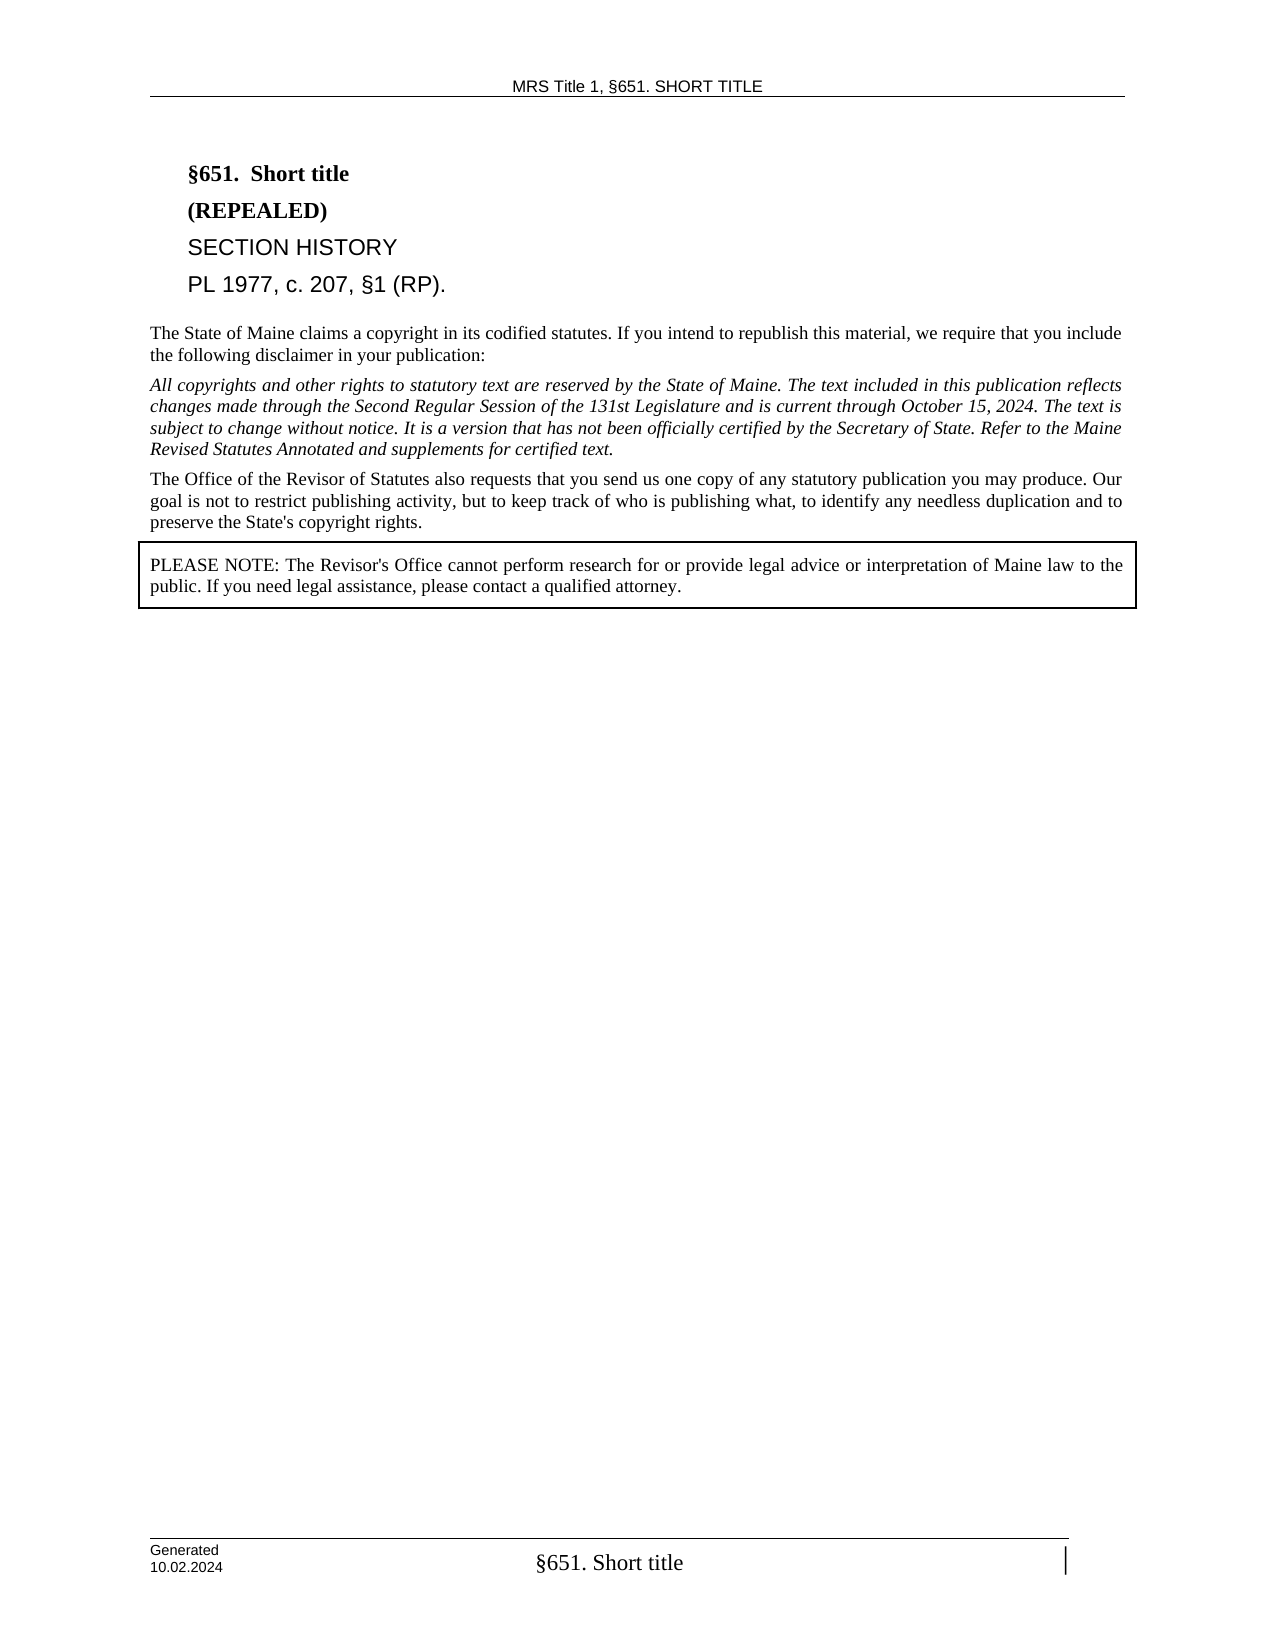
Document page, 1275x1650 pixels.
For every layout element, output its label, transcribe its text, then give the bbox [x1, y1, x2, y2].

text SECTION HISTORY [187, 234, 1125, 260]
text PLEASE NOTE: The Revisor's Office cannot perform research for or provide legal advice or interpretation of Maine law to the public. If you need legal assistance, please contact a qualified attorney. [140, 543, 1135, 607]
text The Office of the Revisor of Statutes also requests that you send us one copy of any statutory publication you may produce. Our goal is not to restrict publishing activity, but to keep track of who is publishing what, to identify any needless duplication and to preserve the State's copyright rights. [150, 468, 1125, 533]
text PL 1977, c. 207, §1 (RP). [187, 271, 1125, 297]
text (REPEALED) [187, 197, 1125, 223]
text The State of Maine claims a copyright in its codified statutes. If you intend to republish this material, we require that you include the following disclaimer in your publication: [150, 322, 1125, 365]
text §651. Short title [187, 160, 1125, 187]
text All copyrights and other rights to statutory text are reserved by the State of Maine. The text included in this publication reflects changes made through the Second Regular Session of the 131st Legislature and is current through October 15, 2024 . The text is subject to change without notice. It is a version that has not been officially certified by the Secretary of State. Refer to the Maine Revised Statutes Annotated and supplements for certified text. [150, 373, 1125, 460]
